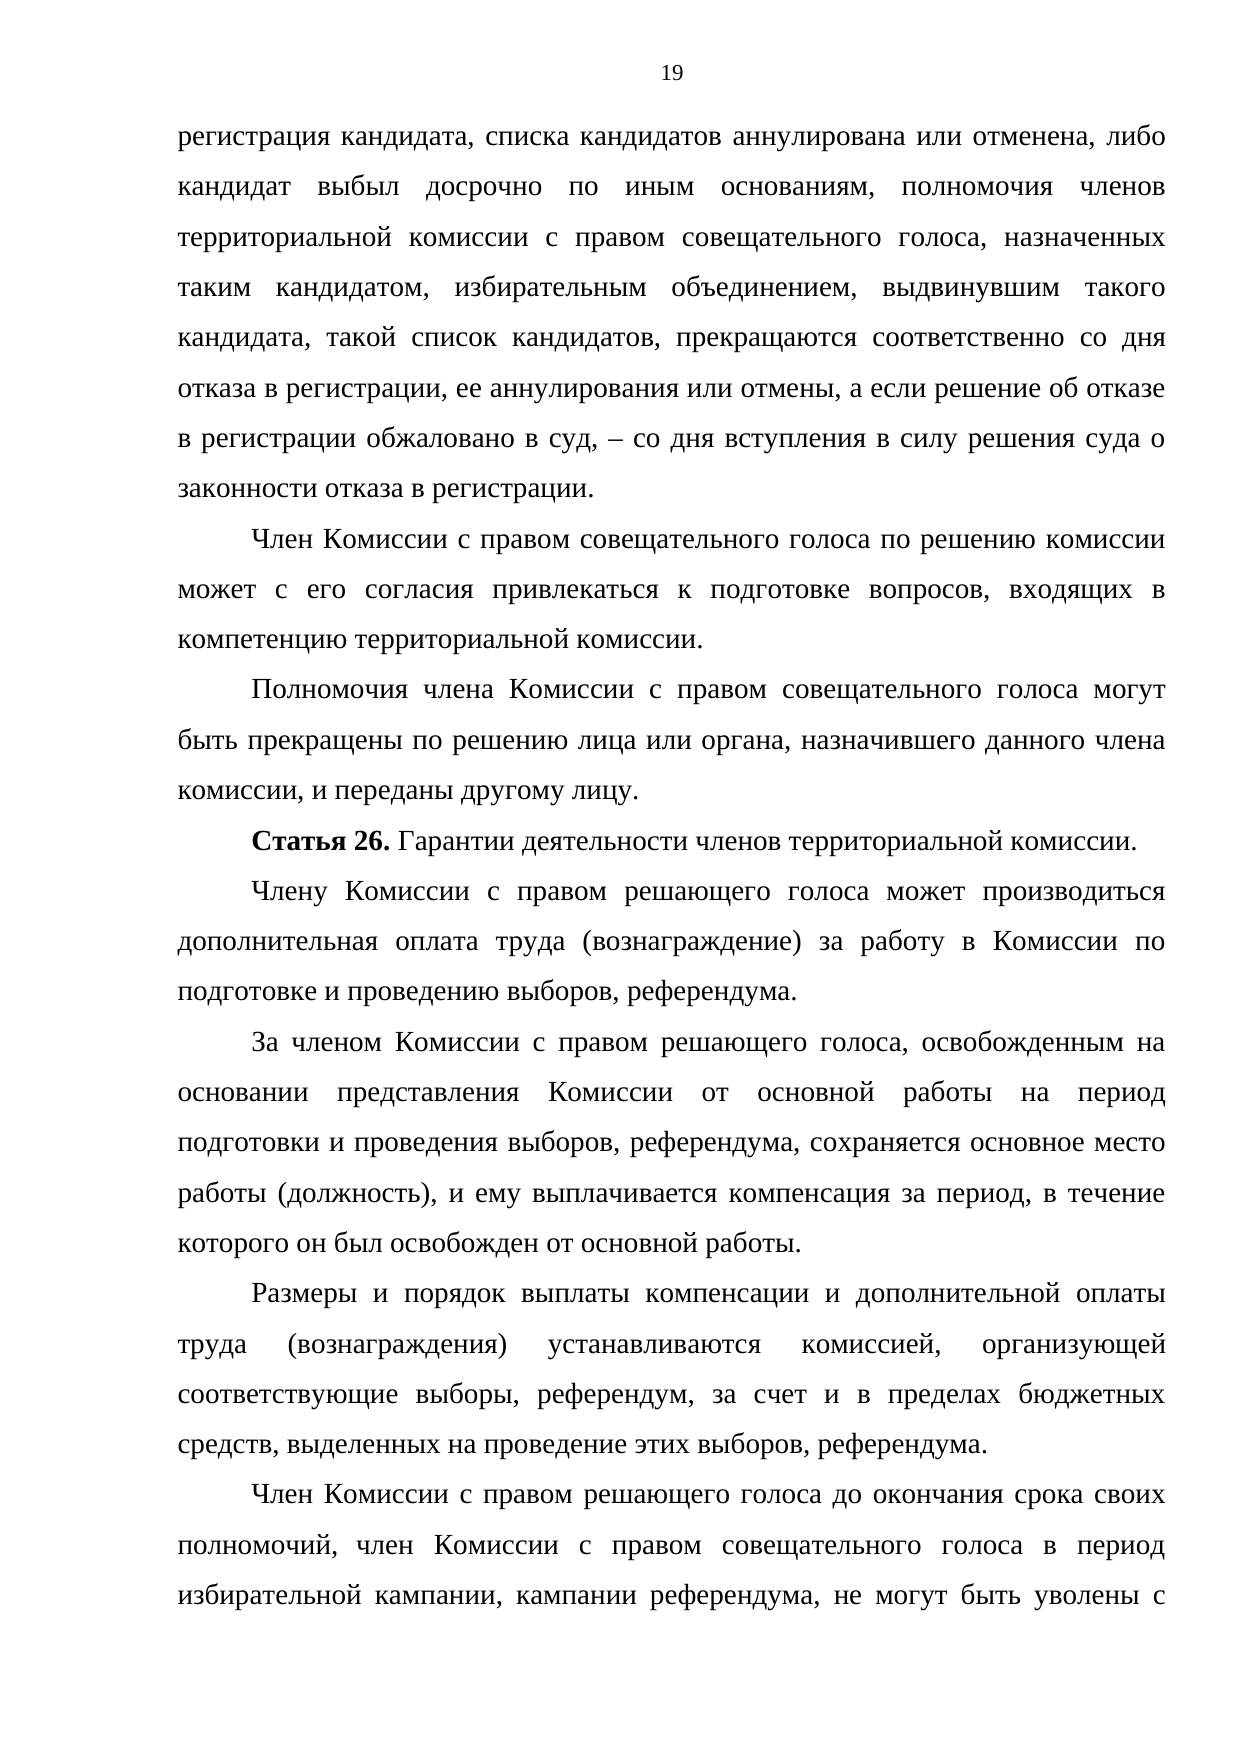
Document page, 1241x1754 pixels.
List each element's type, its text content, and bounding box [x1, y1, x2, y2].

text Полномочия члена Комиссии с правом совещательного голоса могут быть прекращены по решению лица или органа, назначившего данного члена комиссии, и переданы другому лицу. [177, 672, 1167, 806]
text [177, 1477, 1167, 1611]
text За членом Комиссии с правом решающего голоса, освобожденным на основании представления Комиссии от основной работы на период подготовки и проведения выборов, референдума, сохраняется основное место работы (должность), и ему выплачивается компенсация за период, в течение которого он был освобожден от основной работы. [177, 1024, 1167, 1259]
text Статья 26. Гарантии деятельности членов территориальной комиссии. [177, 823, 1167, 856]
text Размеры и порядок выплаты компенсации и дополнительной оплаты труда (вознаграждения) устанавливаются комиссией, организующей соответствующие выборы, референдум, за счет и в пределах бюджетных средств, выделенных на проведение этих выборов, референдума. [177, 1275, 1167, 1460]
text Член Комиссии с правом совещательного голоса по решению комиссии может с его согласия привлекаться к подготовке вопросов, входящих в компетенцию территориальной комиссии. [177, 521, 1167, 655]
text Члену Комиссии с правом решающего голоса может производиться дополнительная оплата труда (вознаграждение) за работу в Комиссии по подготовке и проведению выборов, референдума. [177, 873, 1167, 1007]
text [177, 118, 1167, 504]
